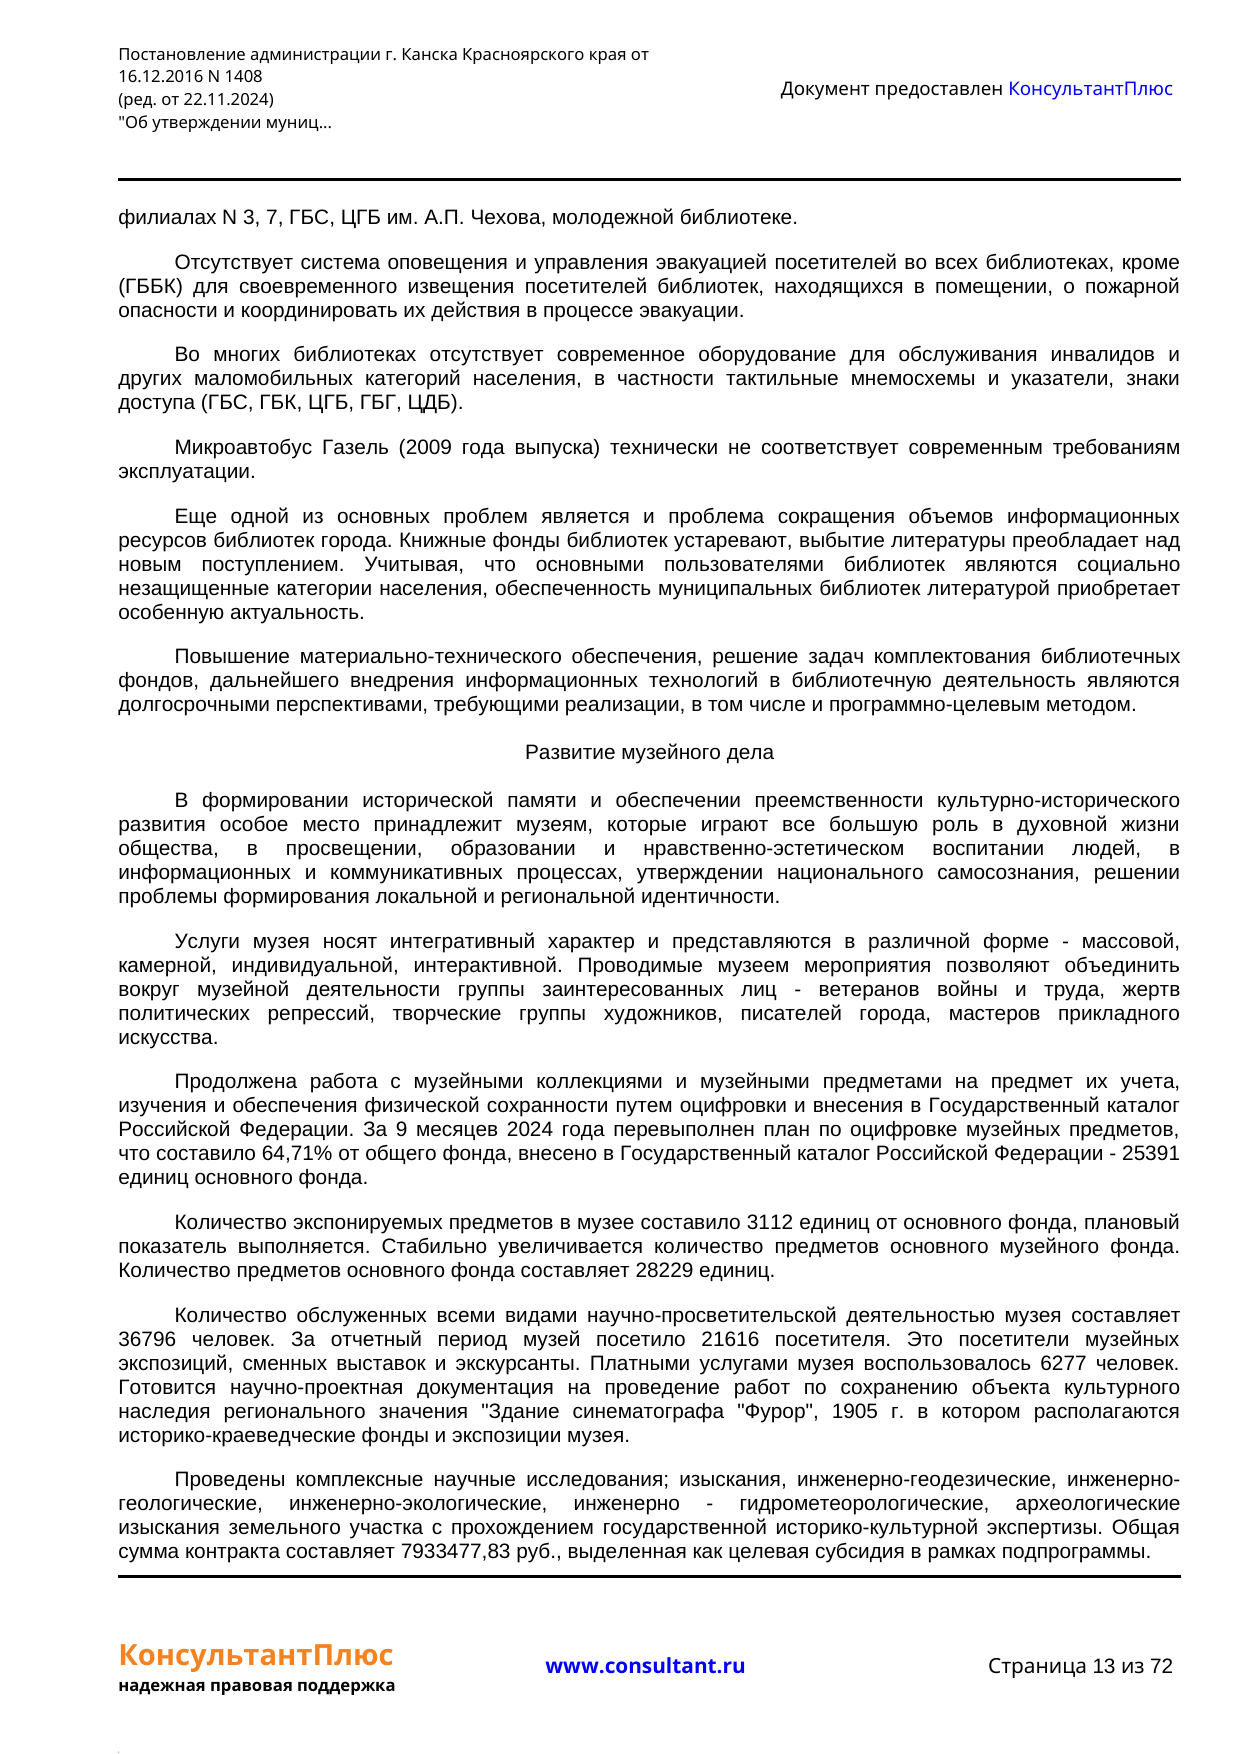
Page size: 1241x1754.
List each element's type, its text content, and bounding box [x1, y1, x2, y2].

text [118, 205, 1181, 229]
text Отсутствует система оповещения и управления эвакуацией посетителей во всех библиотеках, кроме (ГББК) для своевременного извещения посетителей библиотек, находящихся в помещении, о пожарной опасности и координировать их действия в процессе эвакуации. [118, 249, 1181, 321]
text Количество обслуженных всеми видами научно-просветительской деятельностью музея составляет 36796 человек. За отчетный период музей посетило 21616 посетителя. Это посетители музейных экспозиций, сменных выставок и экскурсанты. Платными услугами музея воспользовалось 6277 человек. Готовится научно-проектная документация на проведение работ по сохранению объекта культурного наследия регионального значения "Здание синематографа "Фурор", 1905 г. в котором располагаются историко-краеведческие фонды и экспозиции музея. [118, 1303, 1181, 1446]
text В формировании исторической памяти и обеспечении преемственности культурно-исторического развития особое место принадлежит музеям, которые играют все большую роль в духовной жизни общества, в просвещении, образовании и нравственно-эстетическом воспитании людей, в информационных и коммуникативных процессах, утверждении национального самосознания, решении проблемы формирования локальной и региональной идентичности. [118, 788, 1181, 908]
text Проведены комплексные научные исследования; изыскания, инженерно-геодезические, инженерно-геологические, инженерно-экологические, инженерно - гидрометеорологические, археологические изыскания земельного участка с прохождением государственной историко-культурной экспертизы. Общая сумма контракта составляет 7933477,83 руб., выделенная как целевая субсидия в рамках подпрограммы. [118, 1467, 1181, 1563]
text Микроавтобус Газель (2009 года выпуска) технически не соответствует современным требованиям эксплуатации. [118, 435, 1181, 483]
text Во многих библиотеках отсутствует современное оборудование для обслуживания инвалидов и других маломобильных категорий населения, в частности тактильные мнемосхемы и указатели, знаки доступа (ГБС, ГБК, ЦГБ, ГБГ, ЦДБ). [118, 342, 1181, 414]
text Еще одной из основных проблем является и проблема сокращения объемов информационных ресурсов библиотек города. Книжные фонды библиотек устаревают, выбытие литературы преобладает над новым поступлением. Учитывая, что основными пользователями библиотек являются социально незащищенные категории населения, обеспеченность муниципальных библиотек литературой приобретает особенную актуальность. [118, 504, 1181, 623]
text Повышение материально-технического обеспечения, решение задач комплектования библиотечных фондов, дальнейшего внедрения информационных технологий в библиотечную деятельность являются долгосрочными перспективами, требующими реализации, в том числе и программно-целевым методом. [118, 644, 1181, 716]
text Количество экспонируемых предметов в музее составило 3112 единиц от основного фонда, плановый показатель выполняется. Стабильно увеличивается количество предметов основного музейного фонда. Количество предметов основного фонда составляет 28229 единиц. [118, 1210, 1181, 1282]
text Развитие музейного дела [118, 740, 1181, 764]
text Услуги музея носят интегративный характер и представляются в различной форме - массовой, камерной, индивидуальной, интерактивной. Проводимые музеем мероприятия позволяют объединить вокруг музейной деятельности группы заинтересованных лиц - ветеранов войны и труда, жертв политических репрессий, творческие группы художников, писателей города, мастеров прикладного искусства. [118, 929, 1181, 1048]
text Продолжена работа с музейными коллекциями и музейными предметами на предмет их учета, изучения и обеспечения физической сохранности путем оцифровки и внесения в Государственный каталог Российской Федерации. За 9 месяцев 2024 года перевыполнен план по оцифровке музейных предметов, что составило 64,71% от общего фонда, внесено в Государственный каталог Российской Федерации - 25391 единиц основного фонда. [118, 1069, 1181, 1189]
